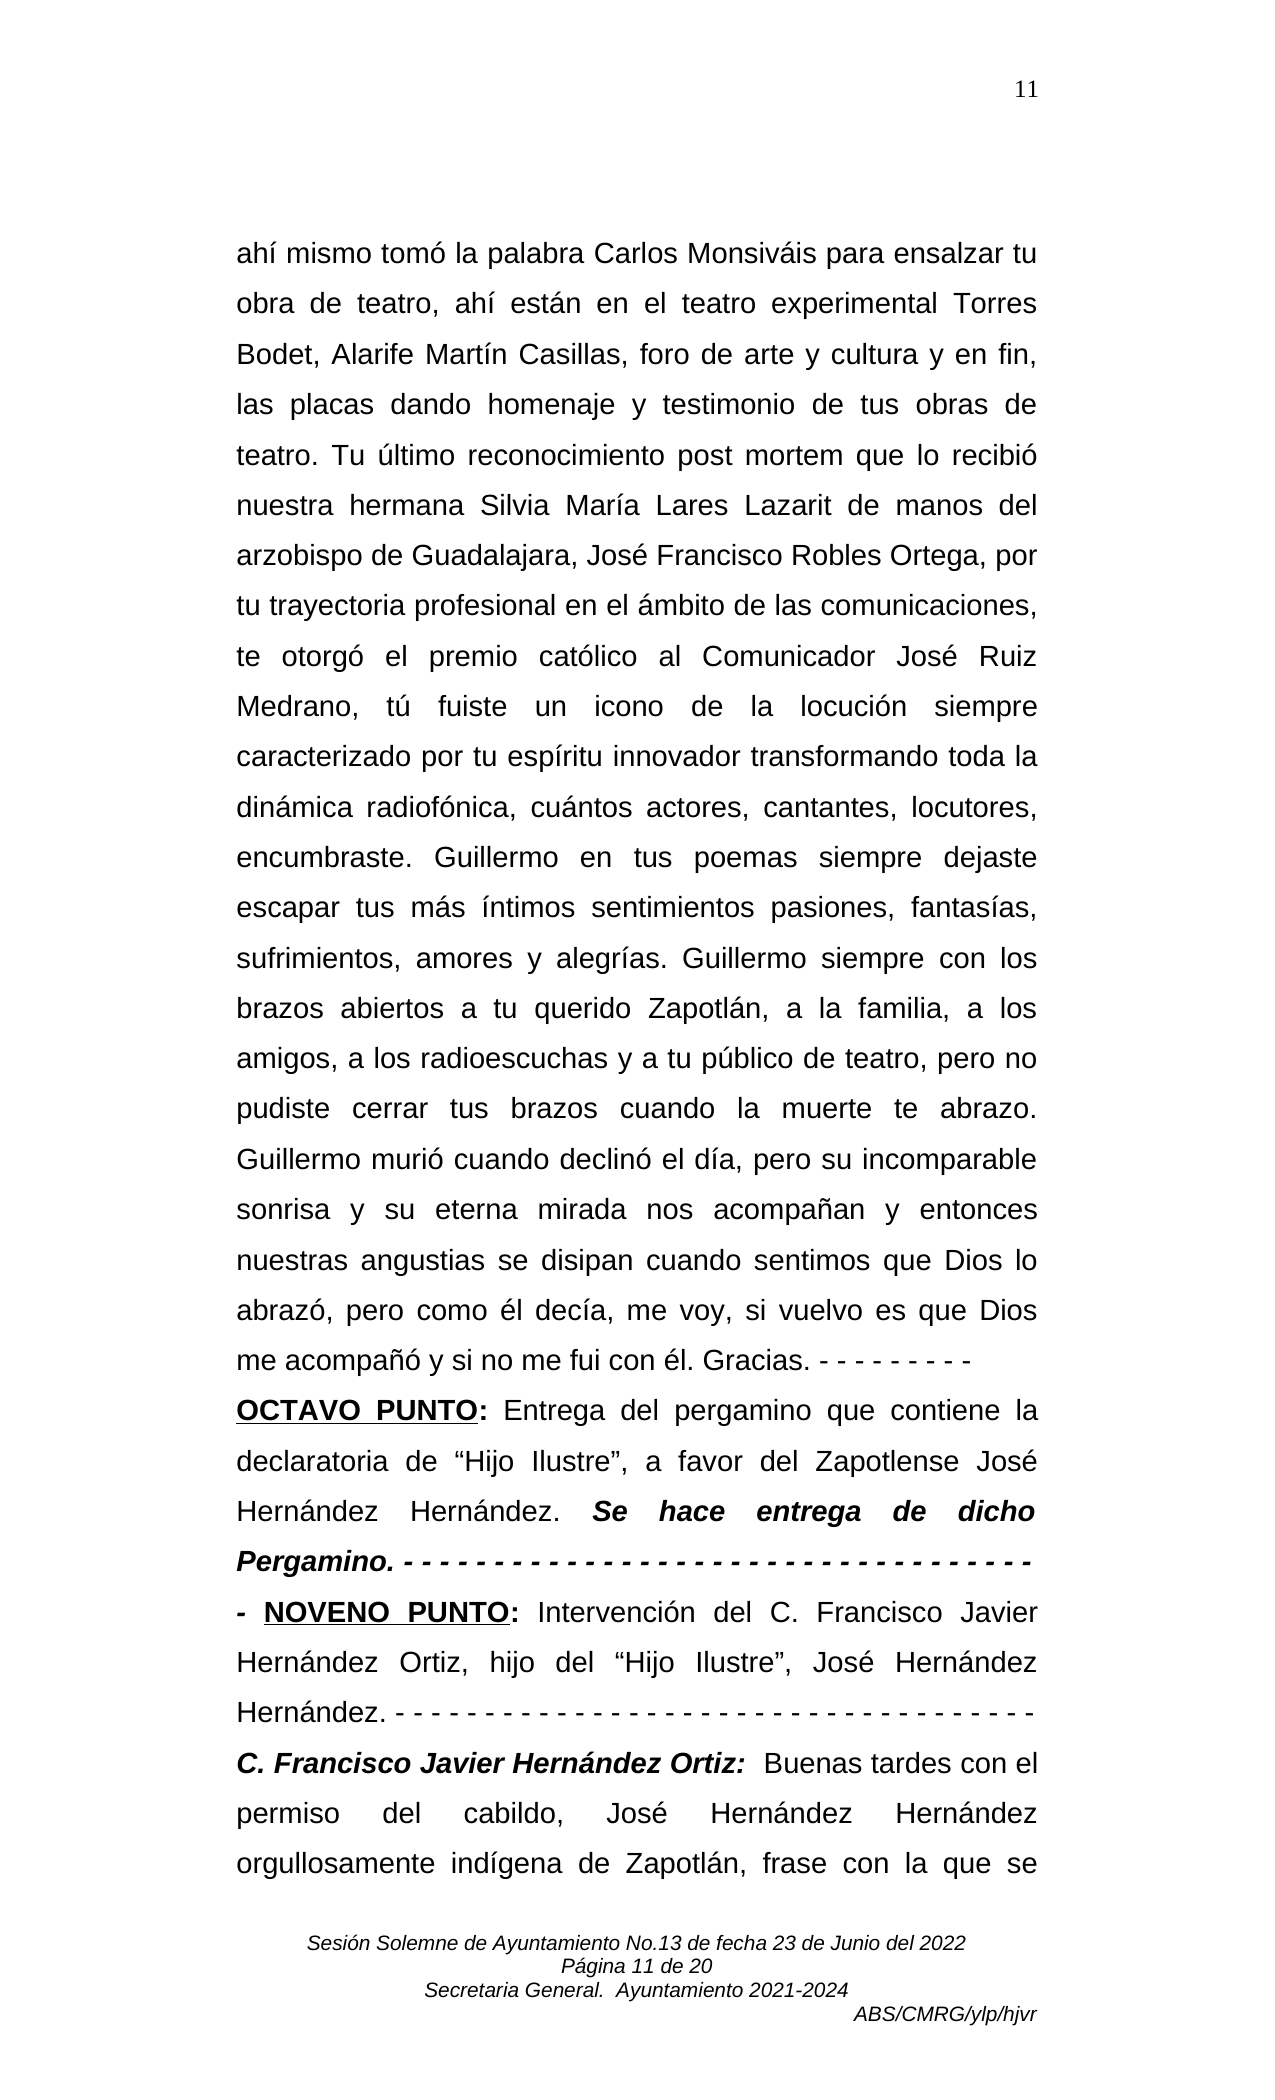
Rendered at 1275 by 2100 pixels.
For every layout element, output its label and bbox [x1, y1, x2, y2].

text [236, 236, 1039, 1377]
text [236, 1393, 1039, 1880]
